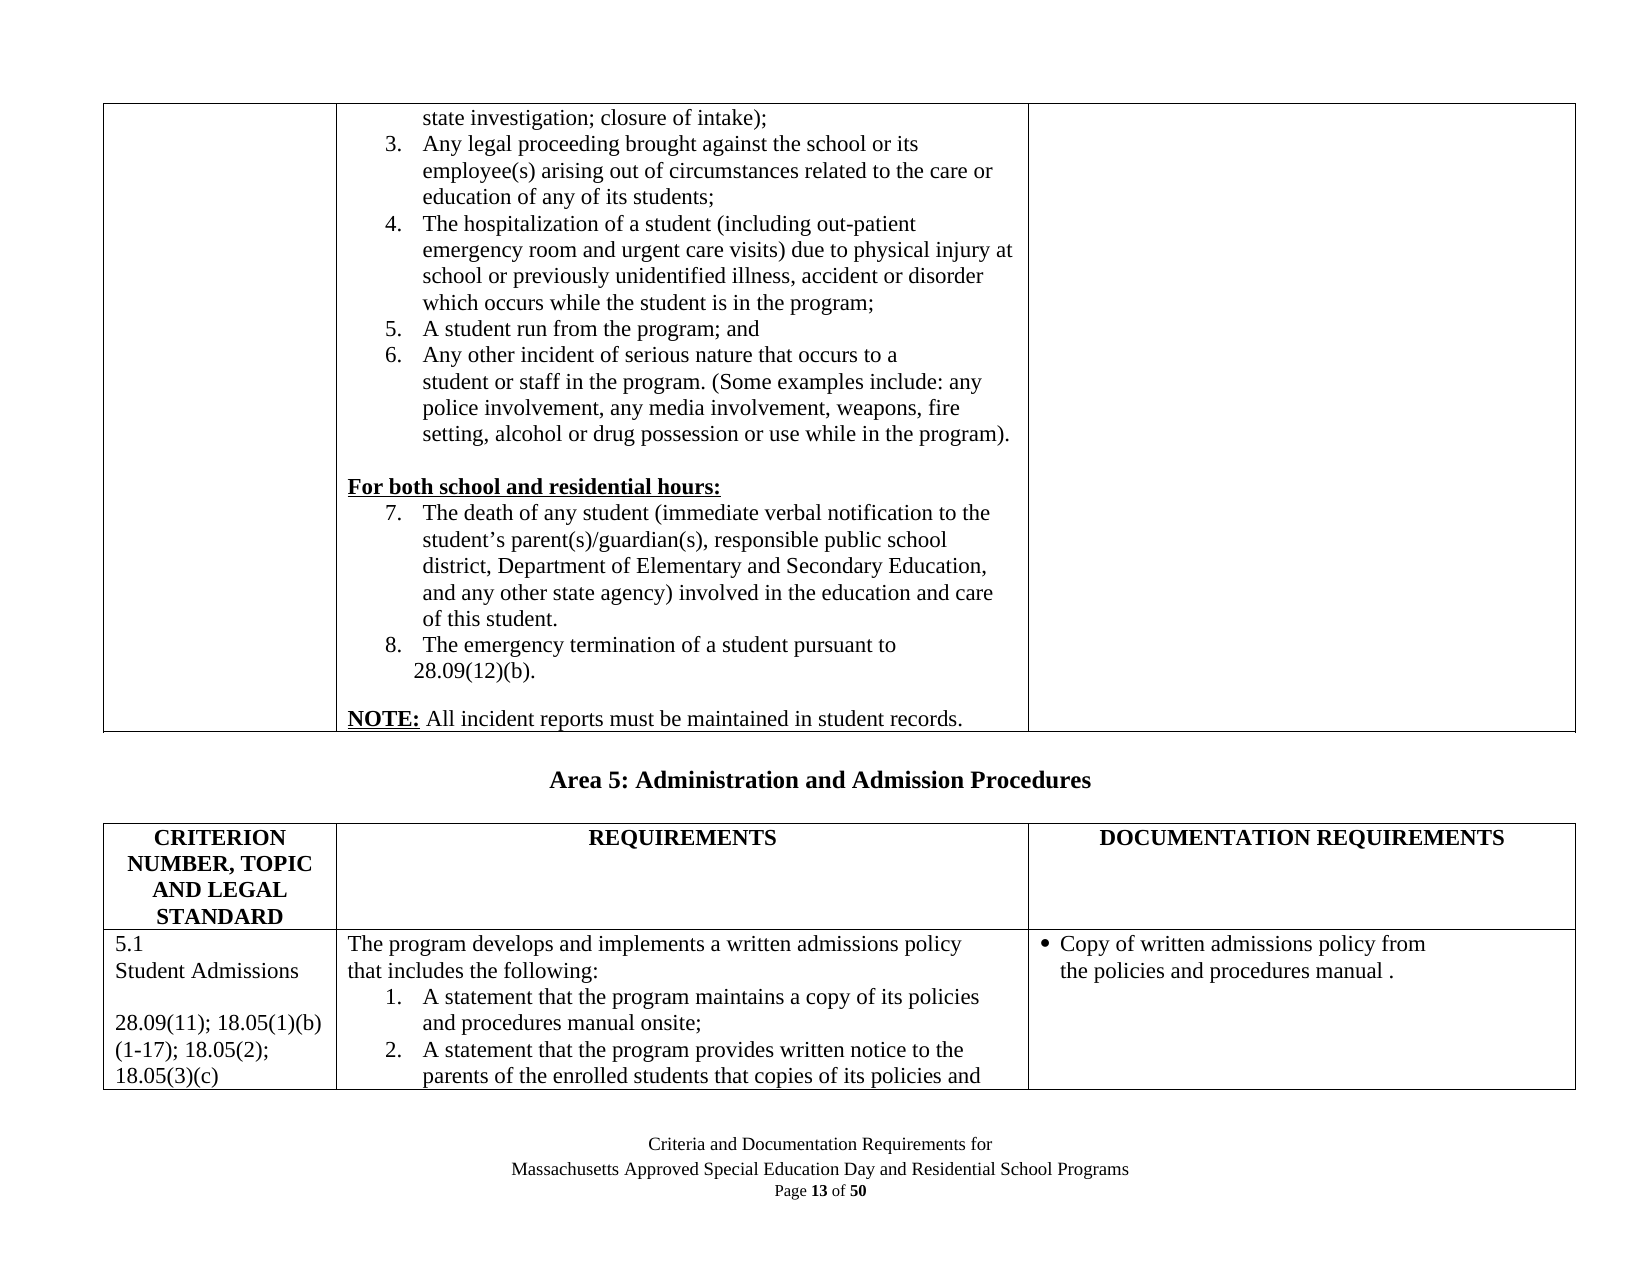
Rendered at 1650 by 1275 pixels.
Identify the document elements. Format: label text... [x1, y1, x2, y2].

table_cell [104, 104, 336, 731]
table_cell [1029, 104, 1575, 731]
table_header CRITERION NUMBER, TOPIC AND LEGAL STANDARD [104, 824, 336, 929]
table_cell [337, 930, 1028, 1088]
subtitle Area 5: Administration and Admission Procedures [103, 765, 1537, 794]
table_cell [104, 930, 336, 1088]
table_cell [337, 104, 1028, 731]
table_header DOCUMENTATION REQUIREMENTS [1029, 824, 1575, 929]
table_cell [1029, 930, 1575, 1088]
table_header REQUIREMENTS [337, 824, 1028, 929]
